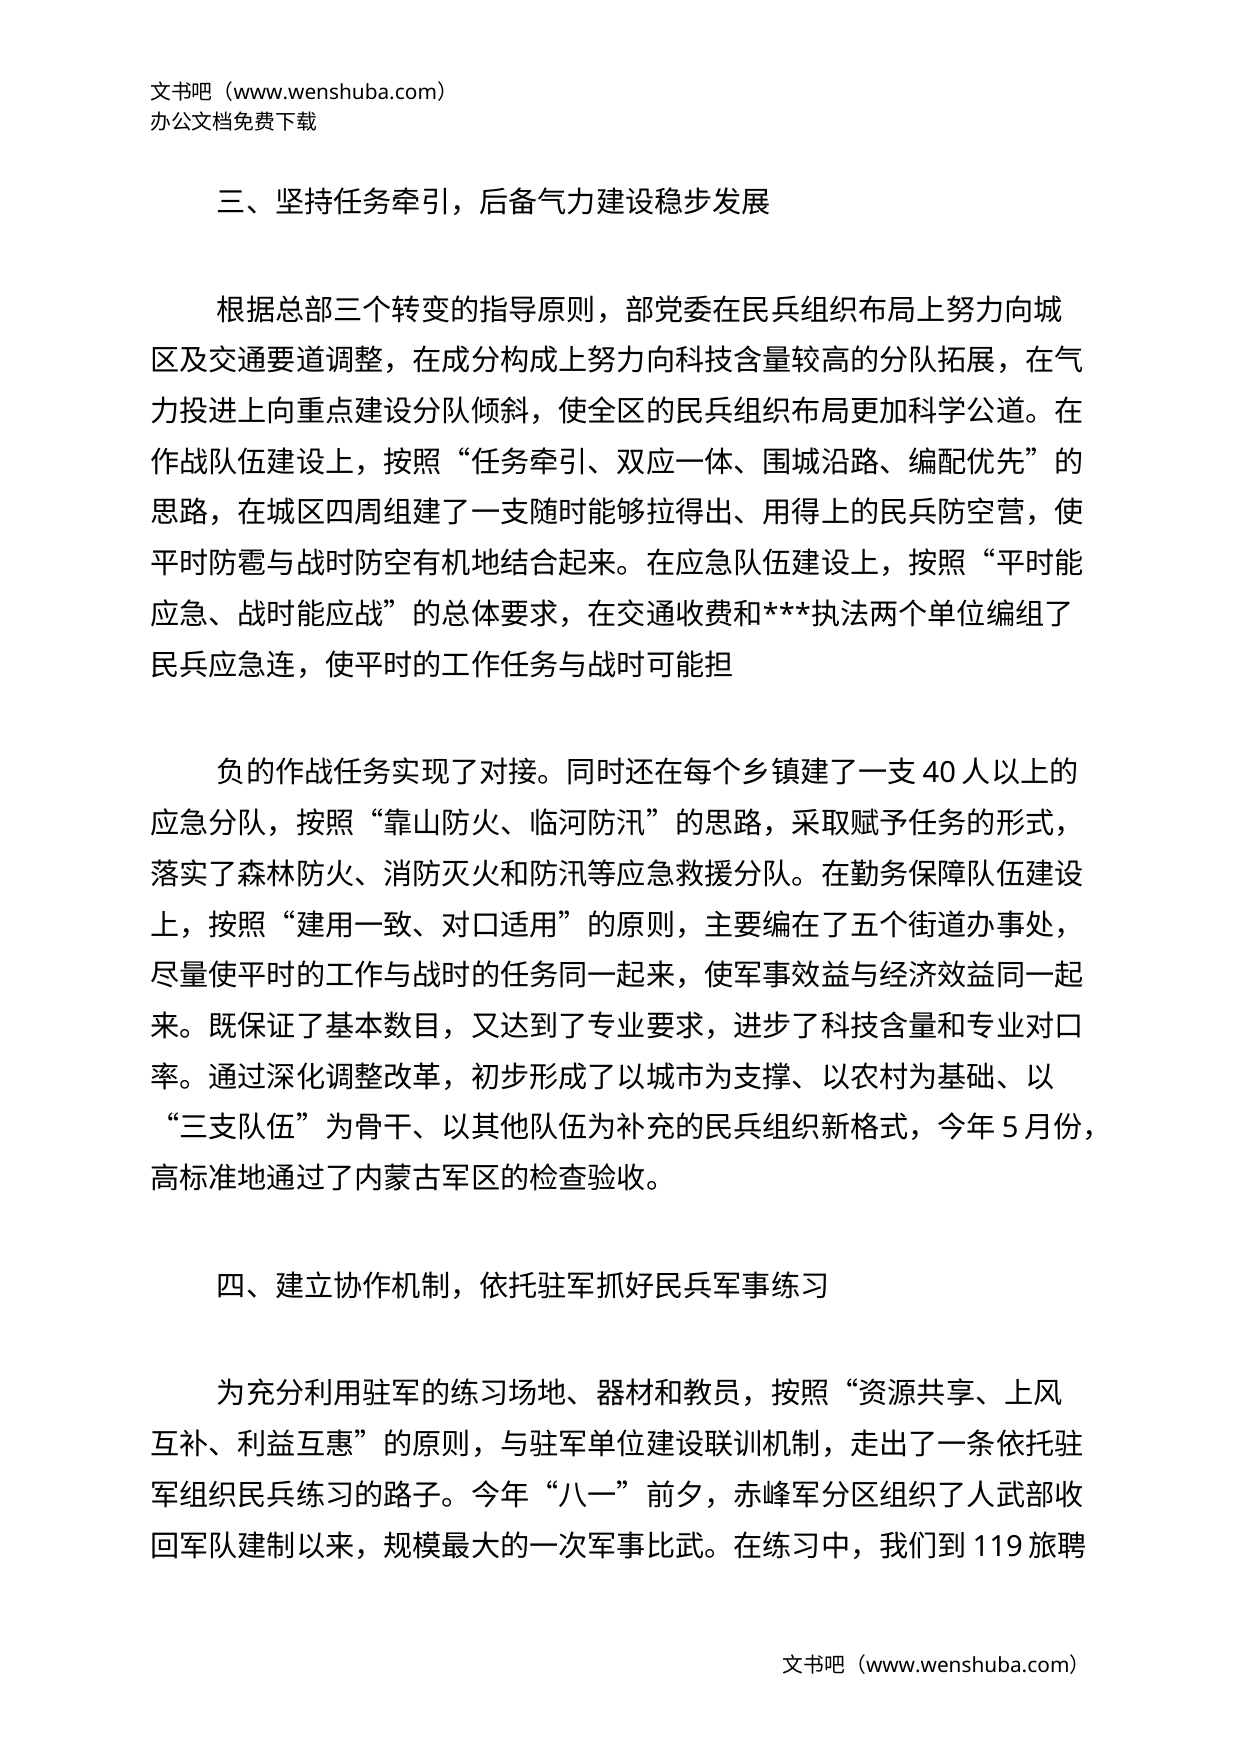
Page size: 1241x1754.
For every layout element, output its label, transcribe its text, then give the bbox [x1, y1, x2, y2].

text 负的作战任务实现了对接。同时还在每个乡镇建了一支40人以上的应急分队，按照“靠山防火、临河防汛”的思路，采取赋予任务的形式，落实了森林防火、消防灭火和防汛等应急救援分队。在勤务保障队伍建设上，按照“建用一致、对口适用”的原则，主要编在了五个街道办事处，尽量使平时的工作与战时的任务同一起来，使军事效益与经济效益同一起来。既保证了基本数目，又达到了专业要求，进步了科技含量和专业对口率。通过深化调整改革，初步形成了以城市为支撑、以农村为基础、以“三支队伍”为骨干、以其他队伍为补充的民兵组织新格式，今年5月份，高标准地通过了内蒙古军区的检查验收。 [150, 749, 1090, 1197]
text 四、建立协作机制，依托驻军抓好民兵军事练习 [150, 1262, 1090, 1305]
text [150, 1370, 1090, 1565]
text 三、坚持任务牵引，后备气力建设稳步发展 [150, 178, 1090, 221]
text 根据总部三个转变的指导原则，部党委在民兵组织布局上努力向城区及交通要道调整，在成分构成上努力向科技含量较高的分队拓展，在气力投进上向重点建设分队倾斜，使全区的民兵组织布局更加科学公道。在作战队伍建设上，按照“任务牵引、双应一体、围城沿路、编配优先”的思路，在城区四周组建了一支随时能够拉得出、用得上的民兵防空营，使平时防雹与战时防空有机地结合起来。在应急队伍建设上，按照“平时能应急、战时能应战”的总体要求，在交通收费和***执法两个单位编组了民兵应急连，使平时的工作任务与战时可能担 [150, 286, 1090, 683]
